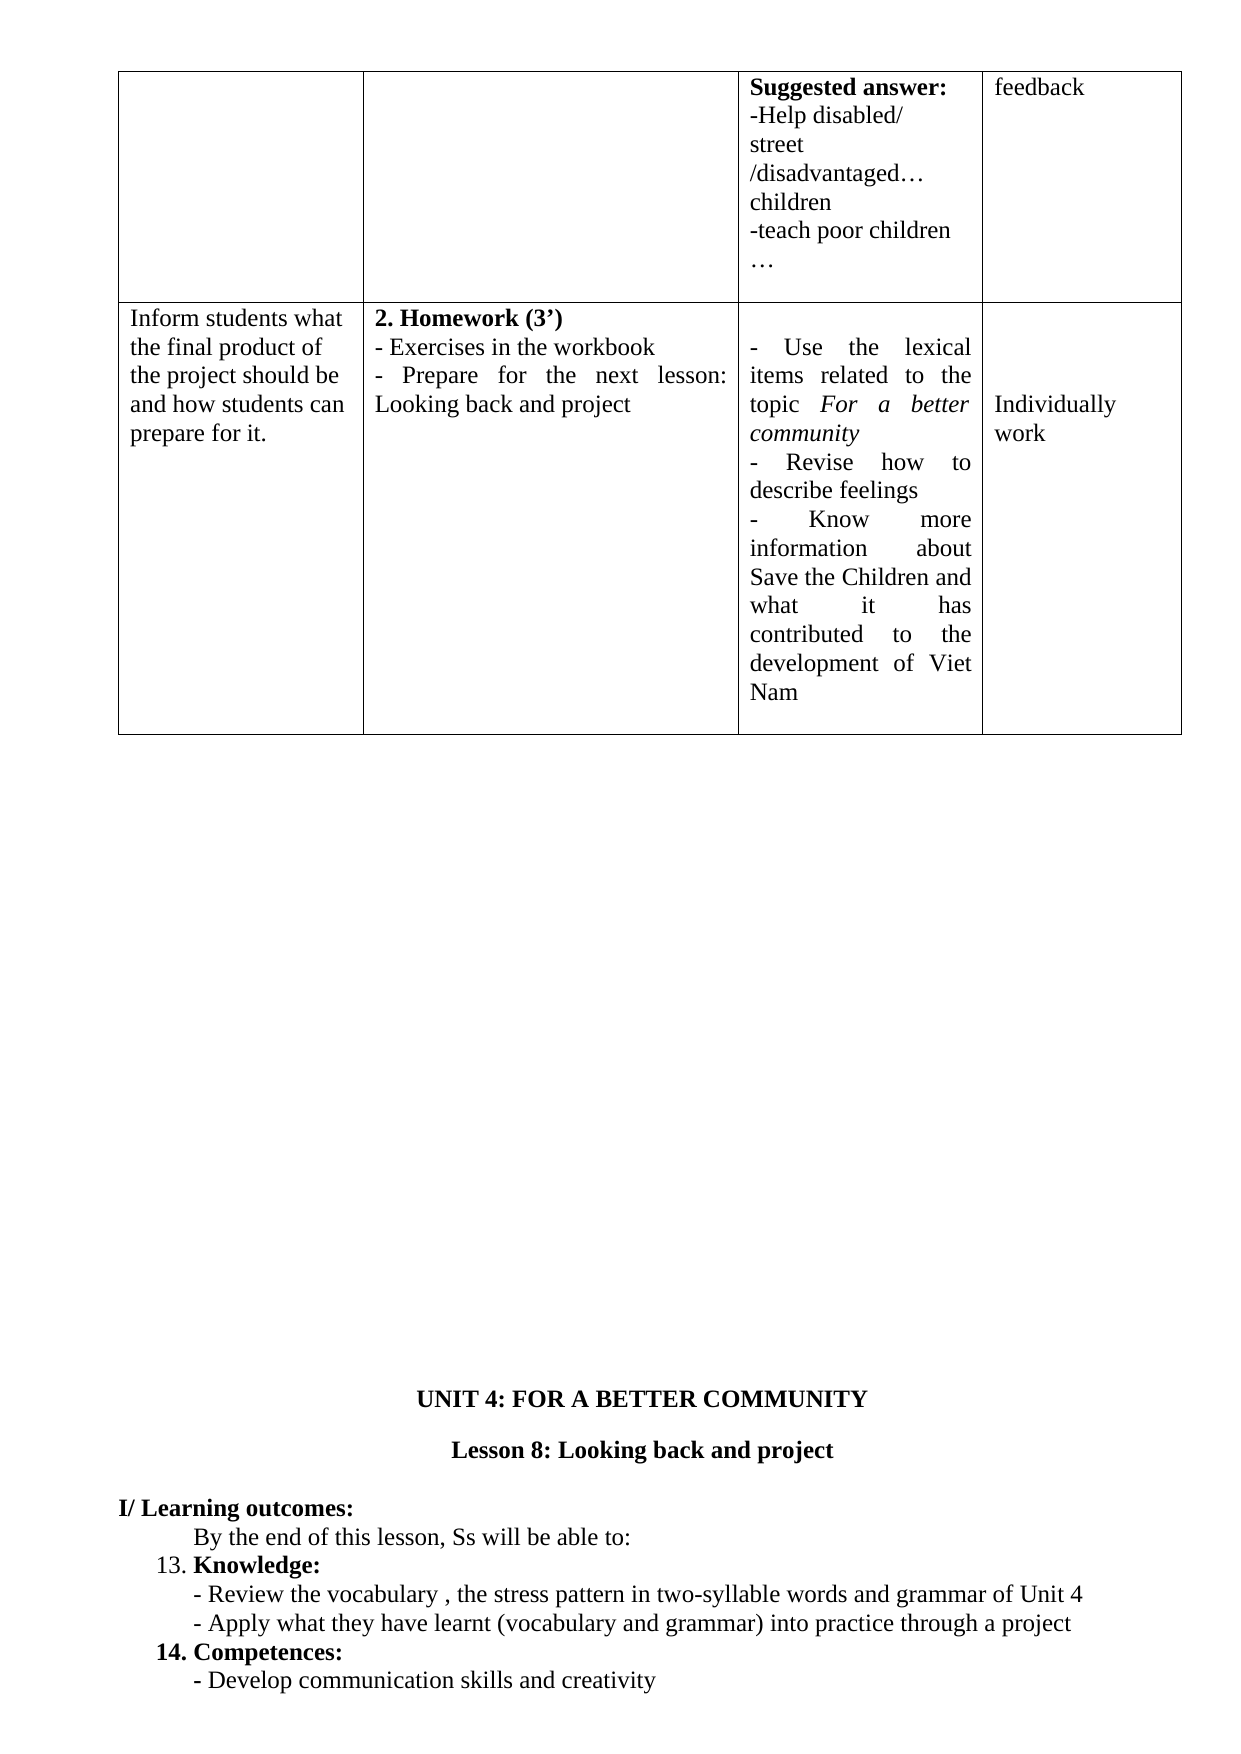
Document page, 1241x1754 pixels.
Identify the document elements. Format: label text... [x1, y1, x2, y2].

table_cell - Use the lexical items related to the topic For a better community - Revise how to describe feelings - Know more information about Save the Children and what it has contributed to the development of Viet Nam [739, 303, 982, 734]
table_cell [739, 72, 982, 302]
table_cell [119, 72, 363, 302]
table_cell Inform students what the final product of the project should be and how students can prepare for it. [119, 303, 363, 734]
list Competences: [156, 1637, 1166, 1665]
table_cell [983, 72, 1181, 302]
text - Apply what they have learnt (vocabulary and grammar) into practice through a project [193, 1608, 1166, 1637]
text Lesson 8: Looking back and project [118, 1435, 1166, 1464]
text - Develop communication skills and creativity [193, 1665, 1166, 1694]
table_cell 2. Homework (3’) - Exercises in the workbook - Prepare for the next lesson: Looking back and project [364, 303, 738, 734]
text UNIT 4: FOR A BETTER COMMUNITY [118, 1384, 1166, 1413]
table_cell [364, 72, 738, 302]
text By the end of this lesson, Ss will be able to: [193, 1522, 1166, 1550]
list Knowledge: [156, 1550, 1166, 1579]
text I/ Learning outcomes: [118, 1493, 1166, 1522]
table_cell Individually work [983, 303, 1181, 734]
text - Review the vocabulary , the stress pattern in two-syllable words and grammar of Unit 4 [193, 1579, 1166, 1608]
